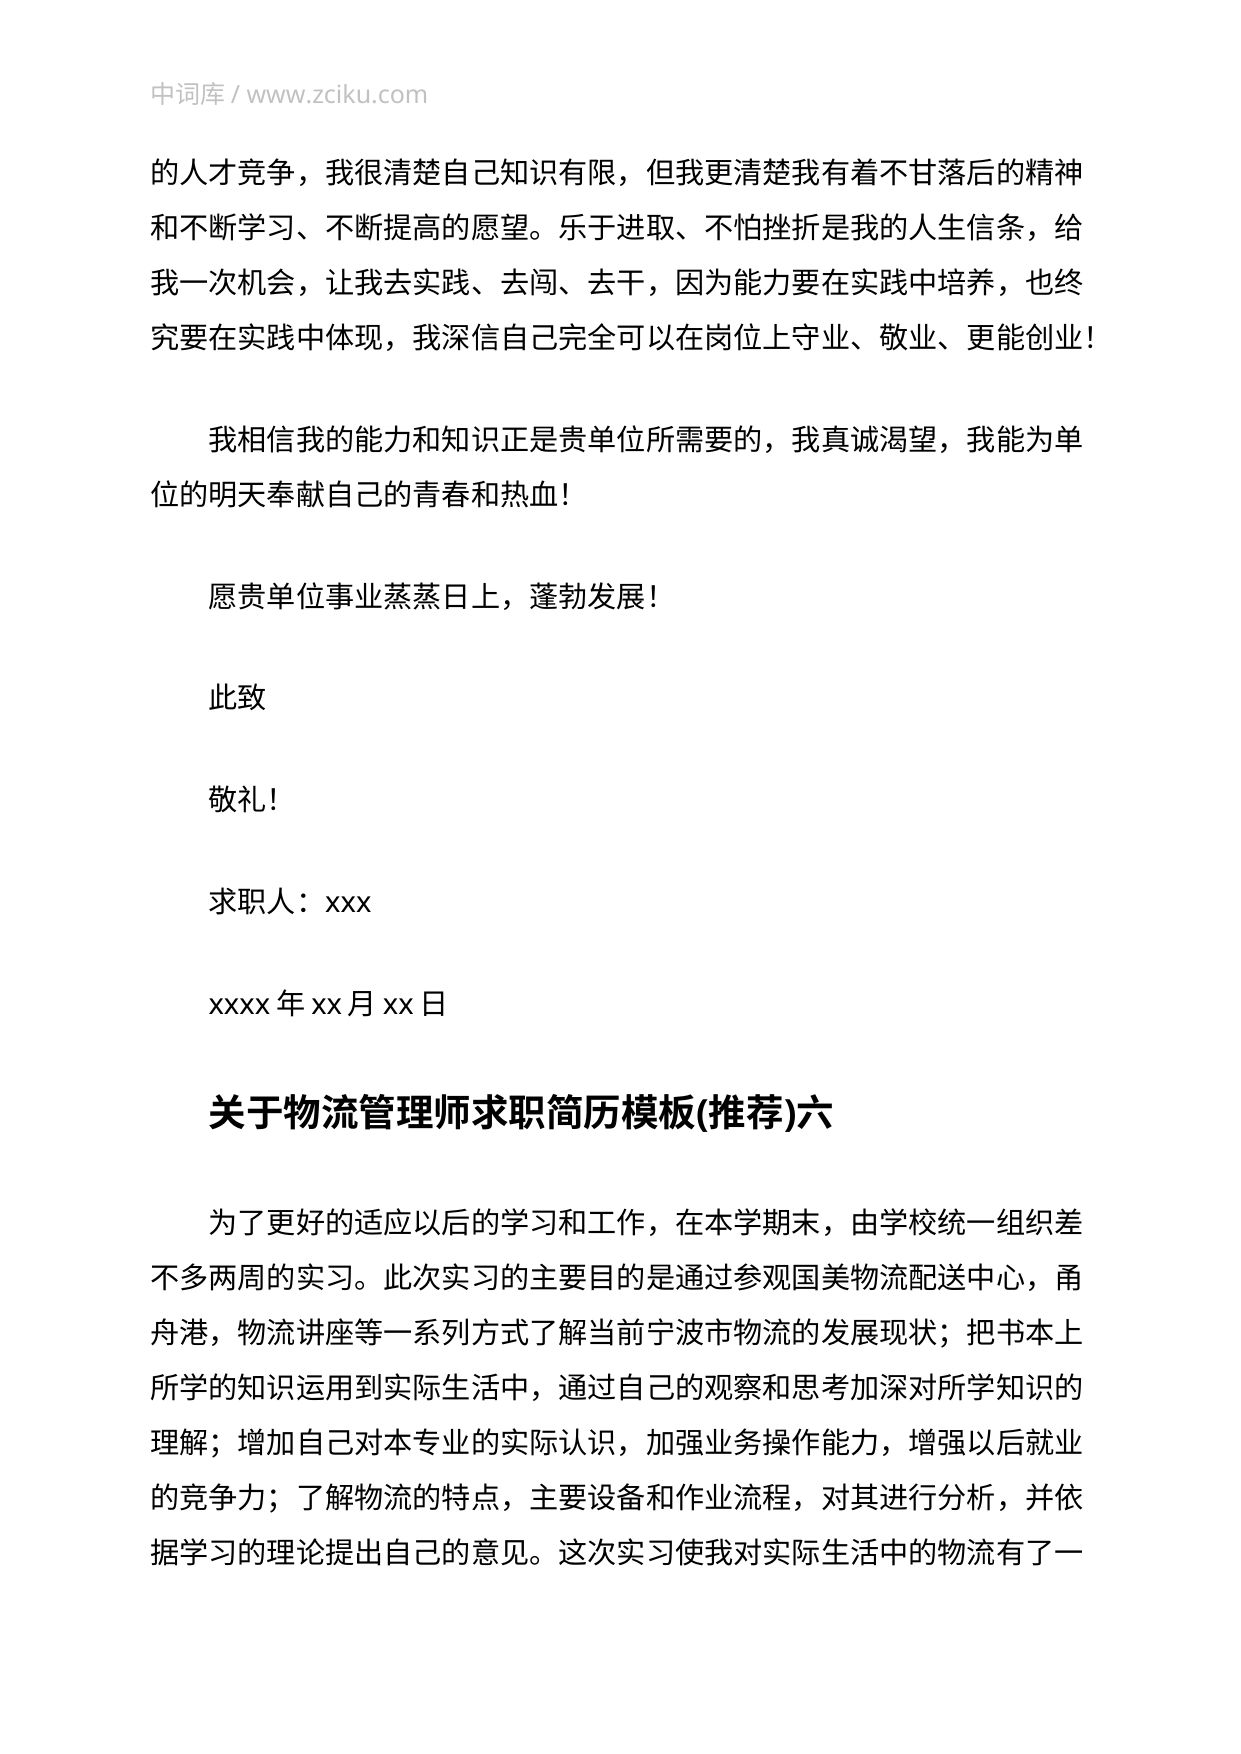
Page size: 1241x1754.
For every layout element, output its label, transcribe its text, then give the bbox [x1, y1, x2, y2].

text 我相信我的能力和知识正是贵单位所需要的，我真诚渴望，我能为单位的明天奉献自己的青春和热血！ [150, 416, 1090, 514]
text 求职人：xxx [150, 878, 1090, 921]
text 敬礼！ [150, 777, 1090, 819]
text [150, 1200, 1090, 1572]
text 此致 [150, 675, 1090, 717]
text 愿贵单位事业蒸蒸日上，蓬勃发展！ [150, 573, 1090, 615]
text xxxx年xx月xx日 [150, 980, 1090, 1023]
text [150, 150, 1090, 357]
text 关于物流管理师求职简历模板(推荐)六 [150, 1082, 1090, 1137]
